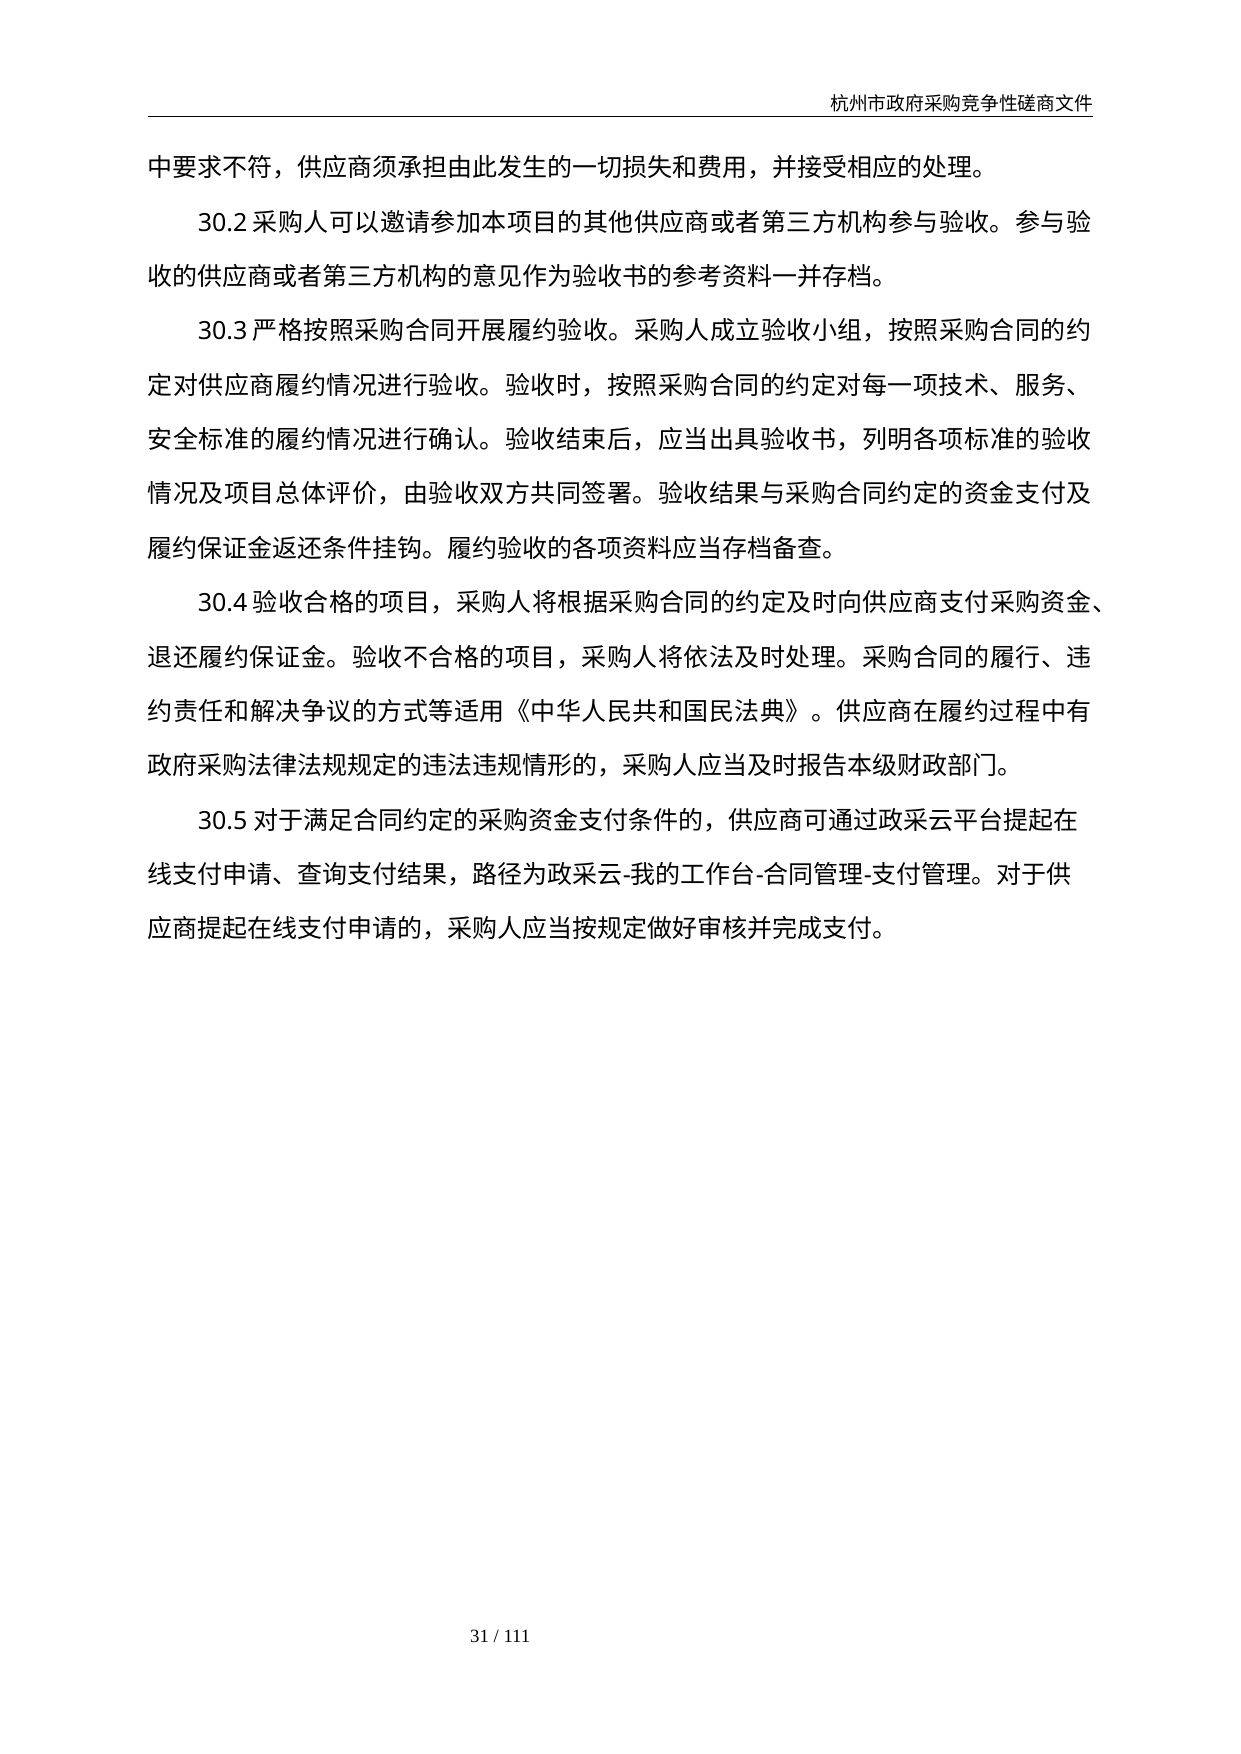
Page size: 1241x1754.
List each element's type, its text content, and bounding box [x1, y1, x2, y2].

text 30.2采购人可以邀请参加本项目的其他供应商或者第三方机构参与验收。参与验收的供应商或者第三方机构的意见作为验收书的参考资料一并存档。 [148, 202, 1093, 293]
subtitle 30.5 对于满足合同约定的采购资金支付条件的，供应商可通过政采云平台提起在线支付申请、查询支付结果，路径为政采云-我的工作台-合同管理-支付管理。对于供应商提起在线支付申请的，采购人应当按规定做好审核并完成支付。 [148, 800, 1093, 945]
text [148, 148, 1093, 184]
text 30.3严格按照采购合同开展履约验收。采购人成立验收小组，按照采购合同的约定对供应商履约情况进行验收。验收时，按照采购合同的约定对每一项技术、服务、安全标准的履约情况进行确认。验收结束后，应当出具验收书，列明各项标准的验收情况及项目总体评价，由验收双方共同签署。验收结果与采购合同约定的资金支付及履约保证金返还条件挂钩。履约验收的各项资料应当存档备查。 [148, 311, 1093, 564]
text 30.4验收合格的项目，采购人将根据采购合同的约定及时向供应商支付采购资金、退还履约保证金。验收不合格的项目，采购人将依法及时处理。采购合同的履行、违约责任和解决争议的方式等适用《中华人民共和国民法典》。供应商在履约过程中有政府采购法律法规规定的违法违规情形的，采购人应当及时报告本级财政部门。 [148, 583, 1093, 782]
